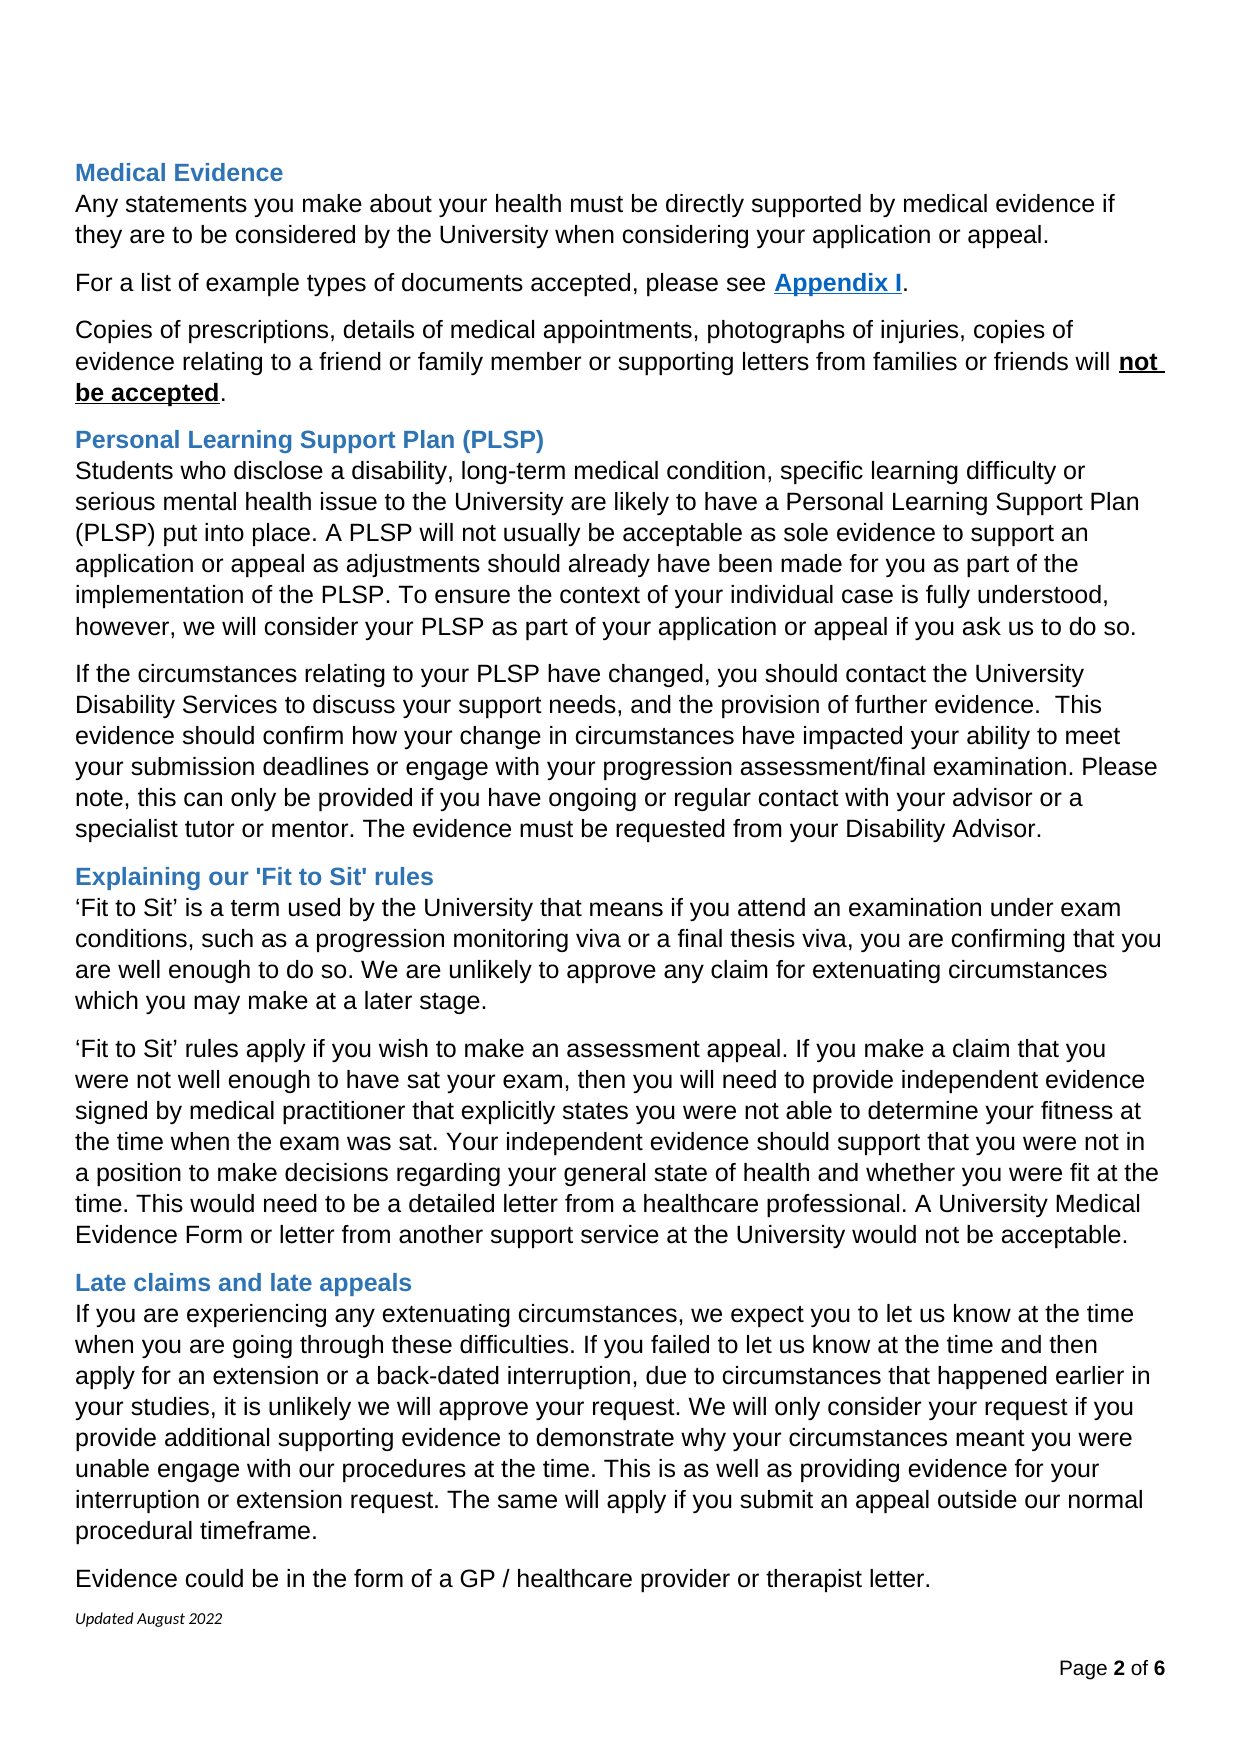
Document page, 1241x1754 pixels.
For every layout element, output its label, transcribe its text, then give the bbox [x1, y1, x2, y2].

subtitle Explaining our 'Fit to Sit' rules [75, 862, 1165, 891]
text If the circumstances relating to your PLSP have changed, you should contact the University Disability Services to discuss your support needs, and the provision of further evidence. This evidence should confirm how your change in circumstances have impacted your ability to meet your submission deadlines or engage with your progression assessment/final examination. Please note, this can only be provided if you have ongoing or regular contact with your advisor or a specialist tutor or mentor. The evidence must be requested from your Disability Advisor. [75, 659, 1165, 843]
text Students who disclose a disability, long-term medical condition, specific learning difficulty or serious mental health issue to the University are likely to have a Personal Learning Support Plan (PLSP) put into place. A PLSP will not usually be acceptable as sole evidence to support an application or appeal as adjustments should already have been made for you as part of the implementation of the PLSP. To ensure the context of your individual case is fully understood, however, we will consider your PLSP as part of your application or appeal if you ask us to do so. [75, 456, 1165, 640]
text ‘Fit to Sit’ is a term used by the University that means if you attend an examination under exam conditions, such as a progression monitoring viva or a final thesis viva, you are confirming that you are well enough to do so. We are unlikely to approve any claim for extenuating circumstances which you may make at a later stage. [75, 893, 1165, 1015]
text Any statements you make about your health must be directly supported by medical evidence if they are to be considered by the University when considering your application or appeal. [75, 189, 1165, 249]
text For a list of example types of documents accepted, please see Appendix I. [75, 268, 1165, 296]
subtitle Medical Evidence [75, 158, 1165, 187]
text Evidence could be in the form of a GP / healthcare provider or therapist letter. [75, 1564, 1165, 1593]
text ‘Fit to Sit’ rules apply if you wish to make an assessment appeal. If you make a claim that you were not well enough to have sat your exam, then you will need to provide independent evidence signed by medical practitioner that explicitly states you were not able to determine your fitness at the time when the exam was sat. Your independent evidence should support that you were not in a position to make decisions regarding your general state of health and whether you were fit at the time. This would need to be a detailed letter from a healthcare professional. A University Medical Evidence Form or letter from another support service at the University would not be acceptable. [75, 1034, 1165, 1249]
text If you are experiencing any extenuating circumstances, we expect you to let us know at the time when you are going through these difficulties. If you failed to let us know at the time and then apply for an extension or a back-dated interruption, due to circumstances that happened earlier in your studies, it is unlikely we will approve your request. We will only consider your request if you provide additional supporting evidence to demonstrate why your circumstances meant you were unable engage with our procedures at the time. This is as well as providing evidence for your interruption or extension request. The same will apply if you submit an appeal outside our normal procedural timeframe. [75, 1299, 1165, 1545]
subtitle Personal Learning Support Plan (PLSP) [75, 425, 1165, 454]
text Copies of prescriptions, details of medical appointments, photographs of injuries, copies of evidence relating to a friend or family member or supporting letters from families or friends will not be accepted. [75, 315, 1165, 406]
subtitle Late claims and late appeals [75, 1268, 1165, 1297]
